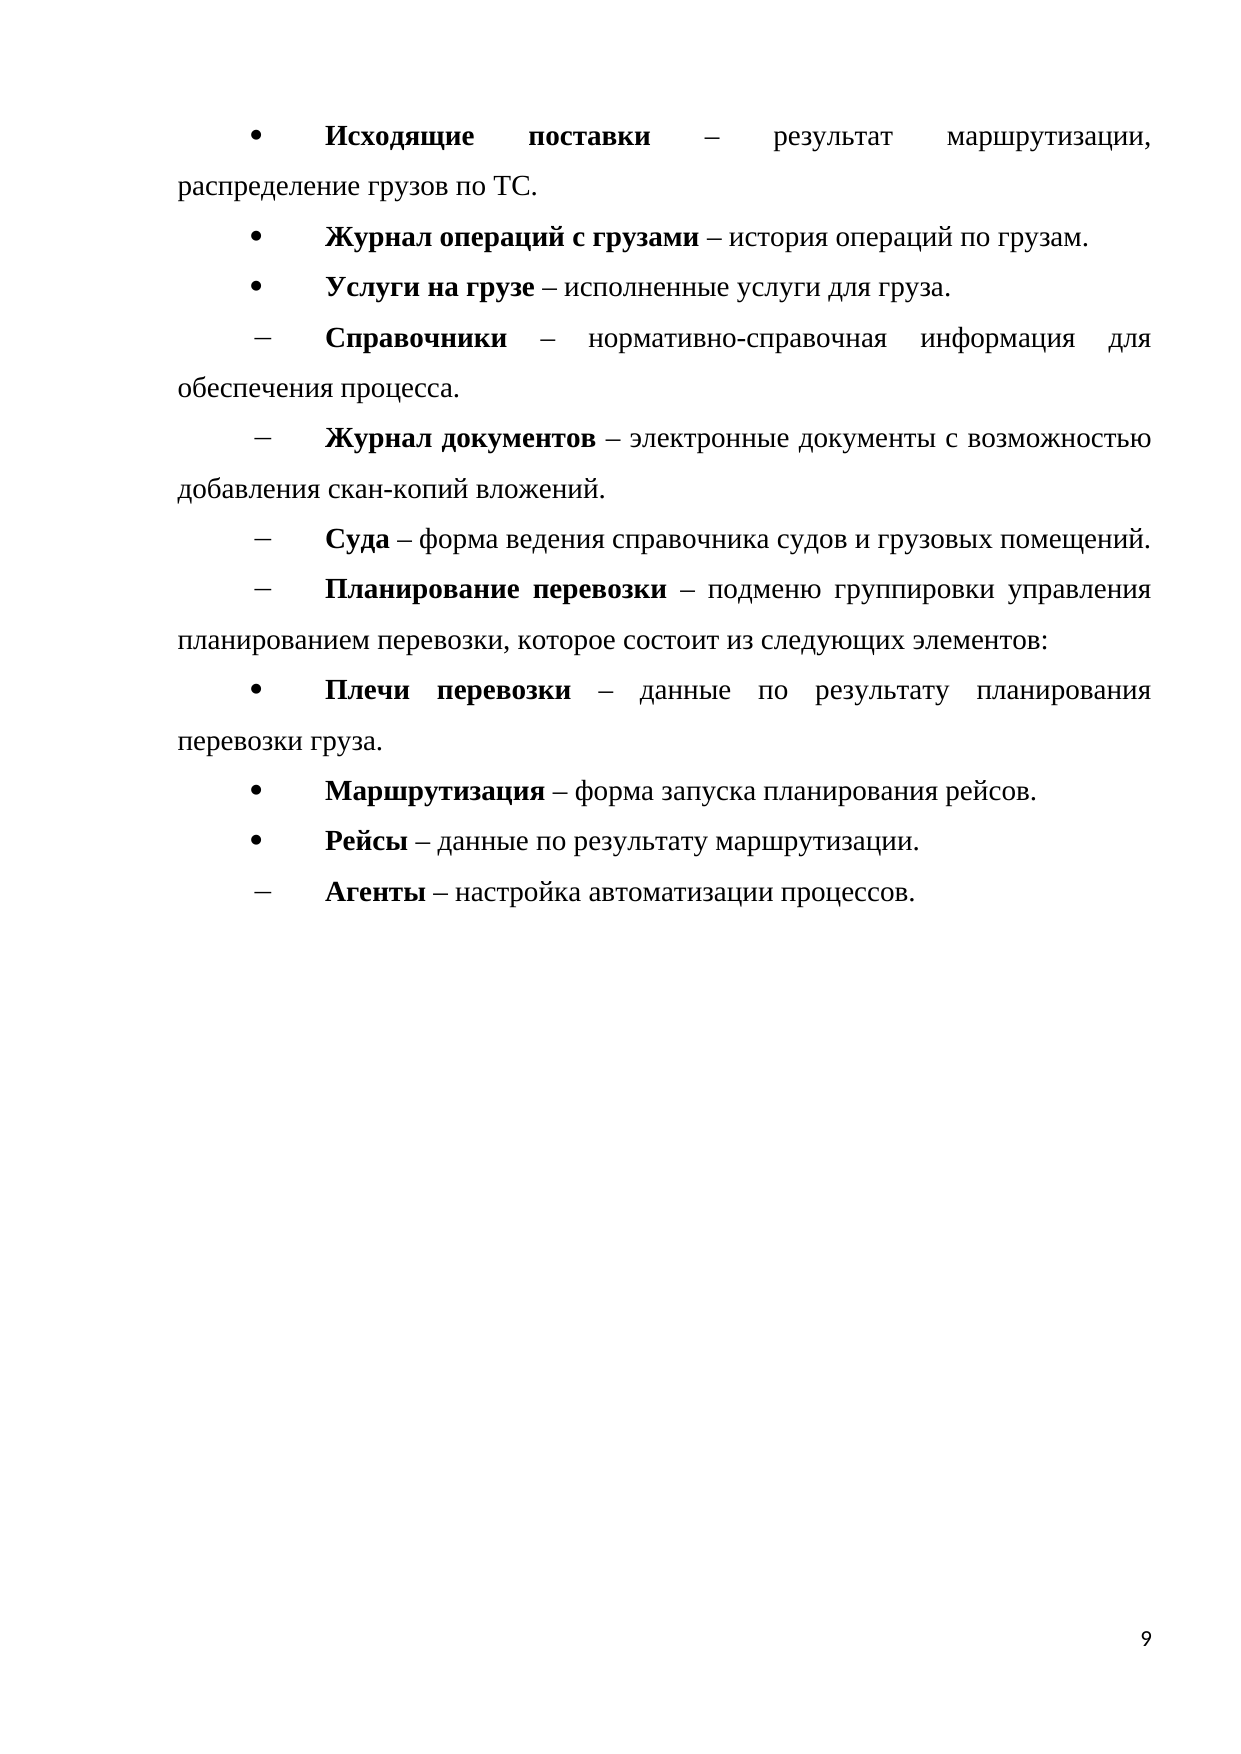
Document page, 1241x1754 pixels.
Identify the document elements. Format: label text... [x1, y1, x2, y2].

list Справочники – нормативно-справочная информация для обеспечения процесса. [177, 320, 1152, 404]
list Рейсы – данные по результату маршрутизации. [177, 823, 1152, 857]
list Плечи перевозки – данные по результату планирования перевозки груза. [177, 672, 1152, 756]
list Журнал операций с грузами – история операций по грузам. [177, 219, 1152, 252]
list Маршрутизация – форма запуска планирования рейсов. [177, 773, 1152, 807]
list Агенты – настройка автоматизации процессов. [177, 874, 1152, 907]
list Планирование перевозки – подменю группировки управления планированием перевозки, которое состоит из следующих элементов: [177, 572, 1152, 656]
list Услуги на грузе – исполненные услуги для груза. [177, 269, 1152, 303]
list Суда – форма ведения справочника судов и грузовых помещений. [177, 521, 1152, 555]
list Исходящие поставки – результат маршрутизации, распределение грузов по ТС. [177, 118, 1152, 202]
list Журнал документов – электронные документы с возможностью добавления скан-копий вложений. [177, 420, 1152, 504]
